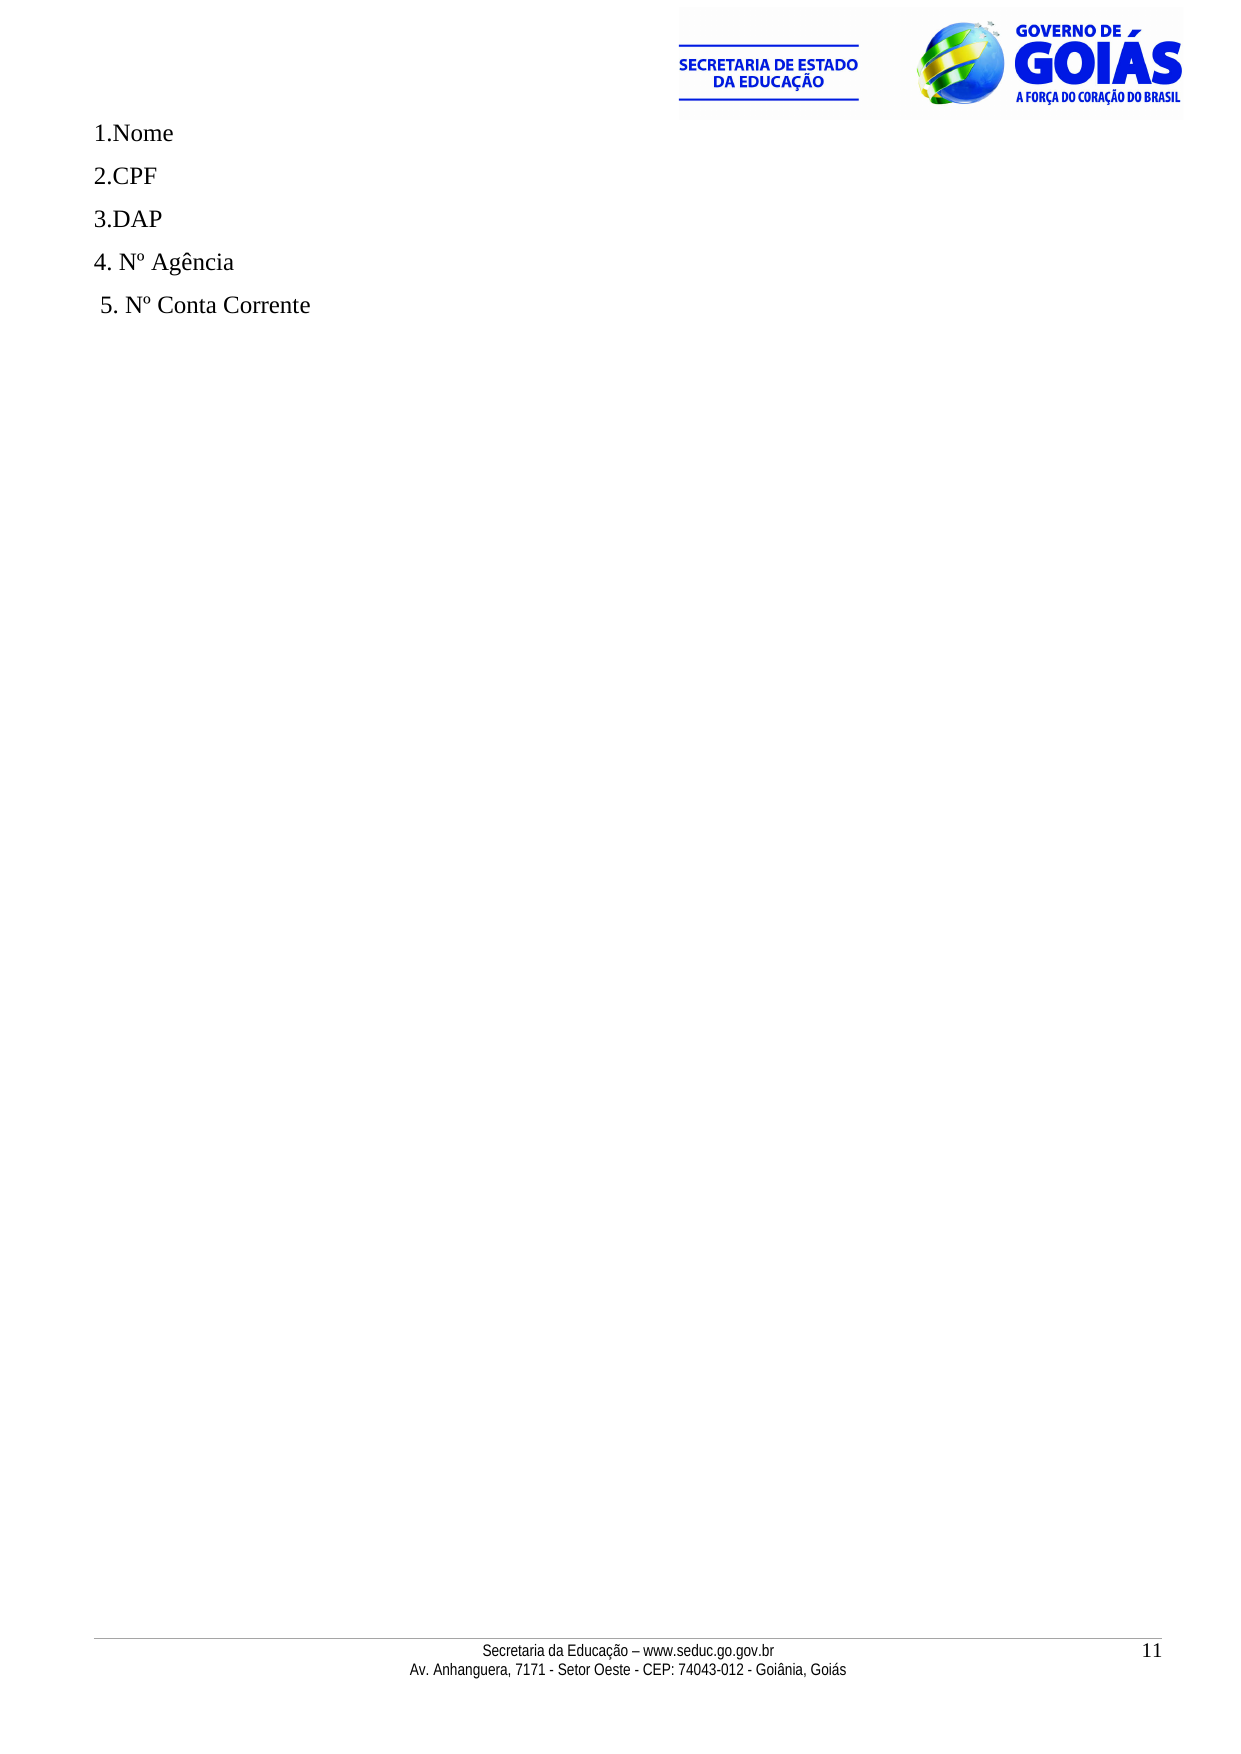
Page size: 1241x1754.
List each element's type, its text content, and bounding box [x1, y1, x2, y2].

text 4. Nº Agência [94, 247, 1162, 276]
text 5. Nº Conta Corrente [94, 291, 1162, 319]
text 2.CPF [94, 161, 1162, 190]
text 1.Nome [94, 118, 1162, 147]
picture [678, 7, 1184, 120]
text 3.DAP [94, 204, 1162, 233]
